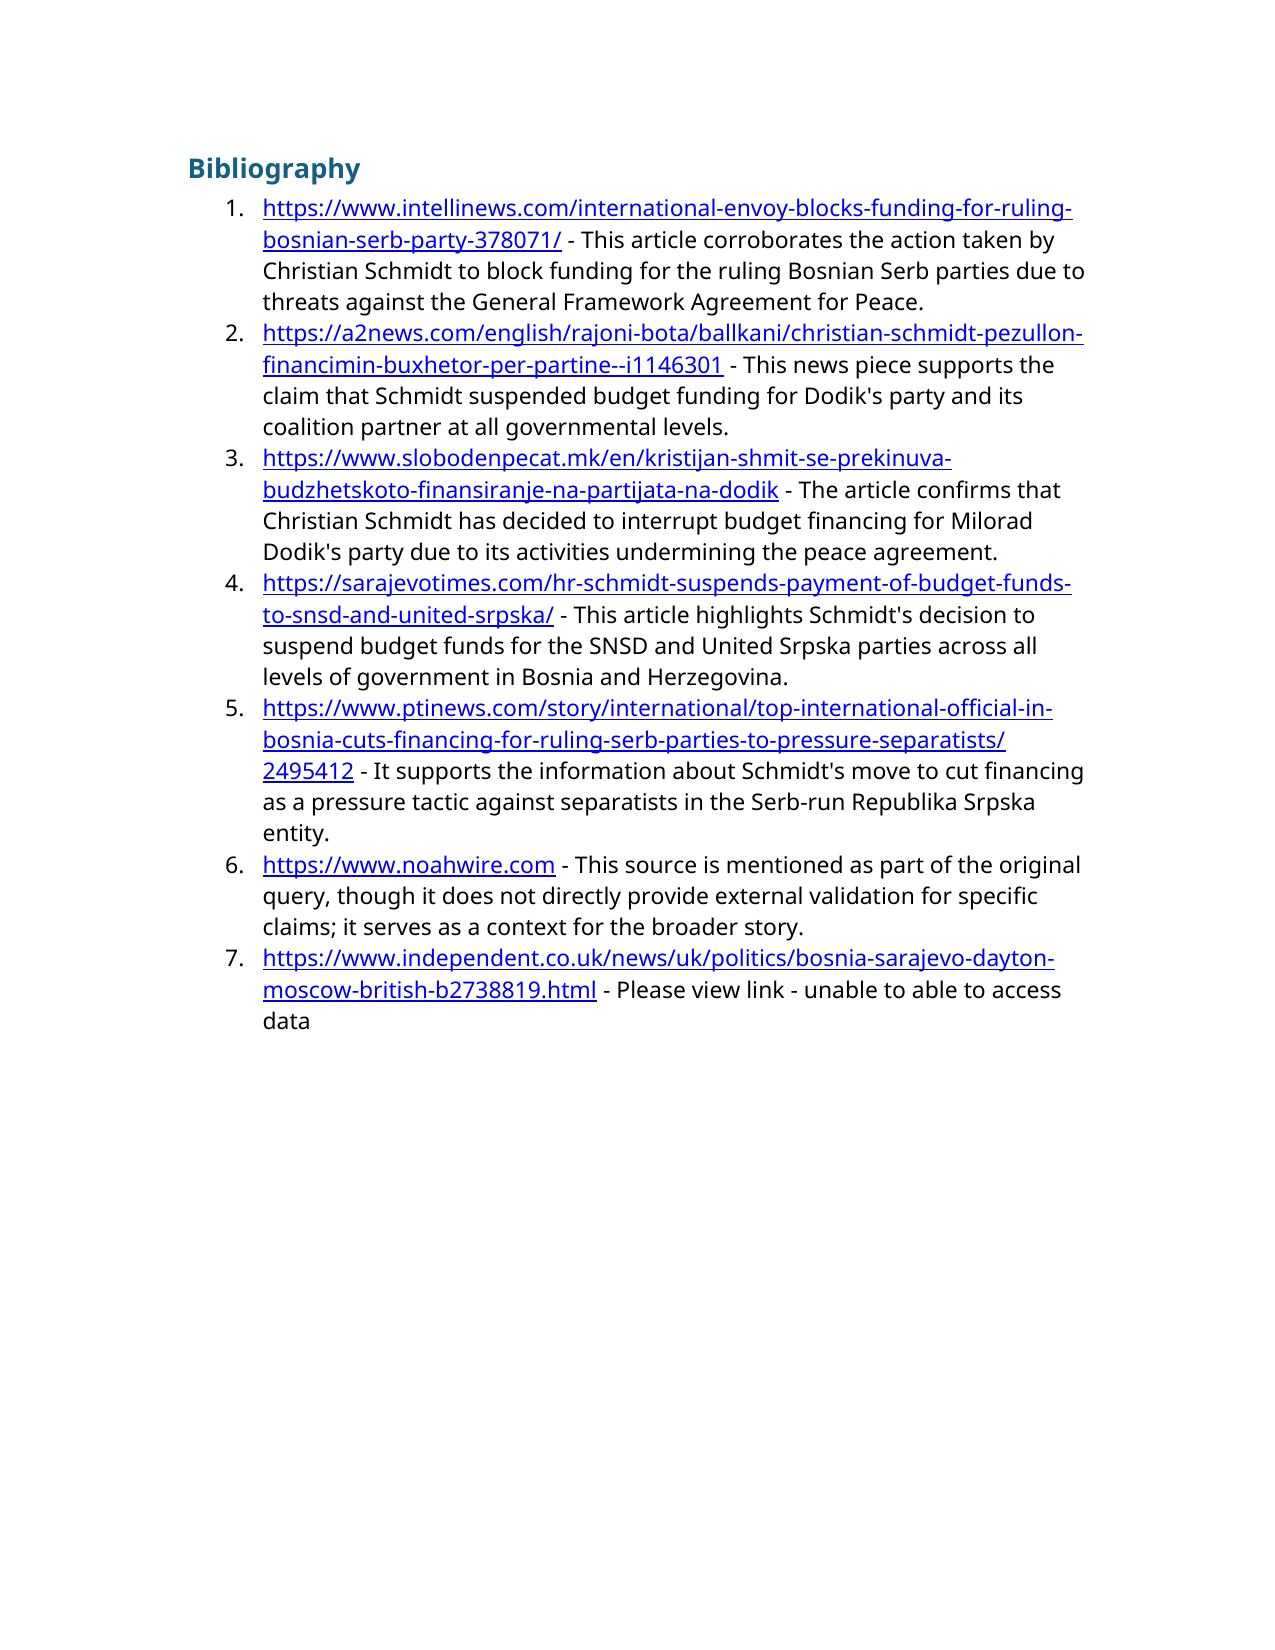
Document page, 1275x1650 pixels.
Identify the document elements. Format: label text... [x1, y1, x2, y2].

list https://www.independent.co.uk/news/uk/politics/bosnia-sarajevo-dayton-moscow-british-b2738819.html - Please view link - unable to able to access data [225, 942, 1087, 1036]
list https://www.slobodenpecat.mk/en/kristijan-shmit-se-prekinuva-budzhetskoto-finansiranje-na-partijata-na-dodik - The article confirms that Christian Schmidt has decided to interrupt budget financing for Milorad Dodik's party due to its activities undermining the peace agreement. [225, 442, 1087, 567]
list https://www.ptinews.com/story/international/top-international-official-in-bosnia-cuts-financing-for-ruling-serb-parties-to-pressure-separatists/2495412 - It supports the information about Schmidt's move to cut financing as a pressure tactic against separatists in the Serb-run Republika Srpska entity. [225, 692, 1087, 849]
list https://www.intellinews.com/international-envoy-blocks-funding-for-ruling-bosnian-serb-party-378071/ - This article corroborates the action taken by Christian Schmidt to block funding for the ruling Bosnian Serb parties due to threats against the General Framework Agreement for Peace. [225, 192, 1087, 317]
list https://a2news.com/english/rajoni-bota/ballkani/christian-schmidt-pezullon-financimin-buxhetor-per-partine--i1146301 - This news piece supports the claim that Schmidt suspended budget funding for Dodik's party and its coalition partner at all governmental levels. [225, 317, 1087, 442]
list https://www.noahwire.com - This source is mentioned as part of the original query, though it does not directly provide external validation for specific claims; it serves as a context for the broader story. [225, 849, 1087, 942]
subtitle Bibliography [187, 150, 1087, 187]
list https://sarajevotimes.com/hr-schmidt-suspends-payment-of-budget-funds-to-snsd-and-united-srpska/ - This article highlights Schmidt's decision to suspend budget funds for the SNSD and United Srpska parties across all levels of government in Bosnia and Herzegovina. [225, 567, 1087, 692]
